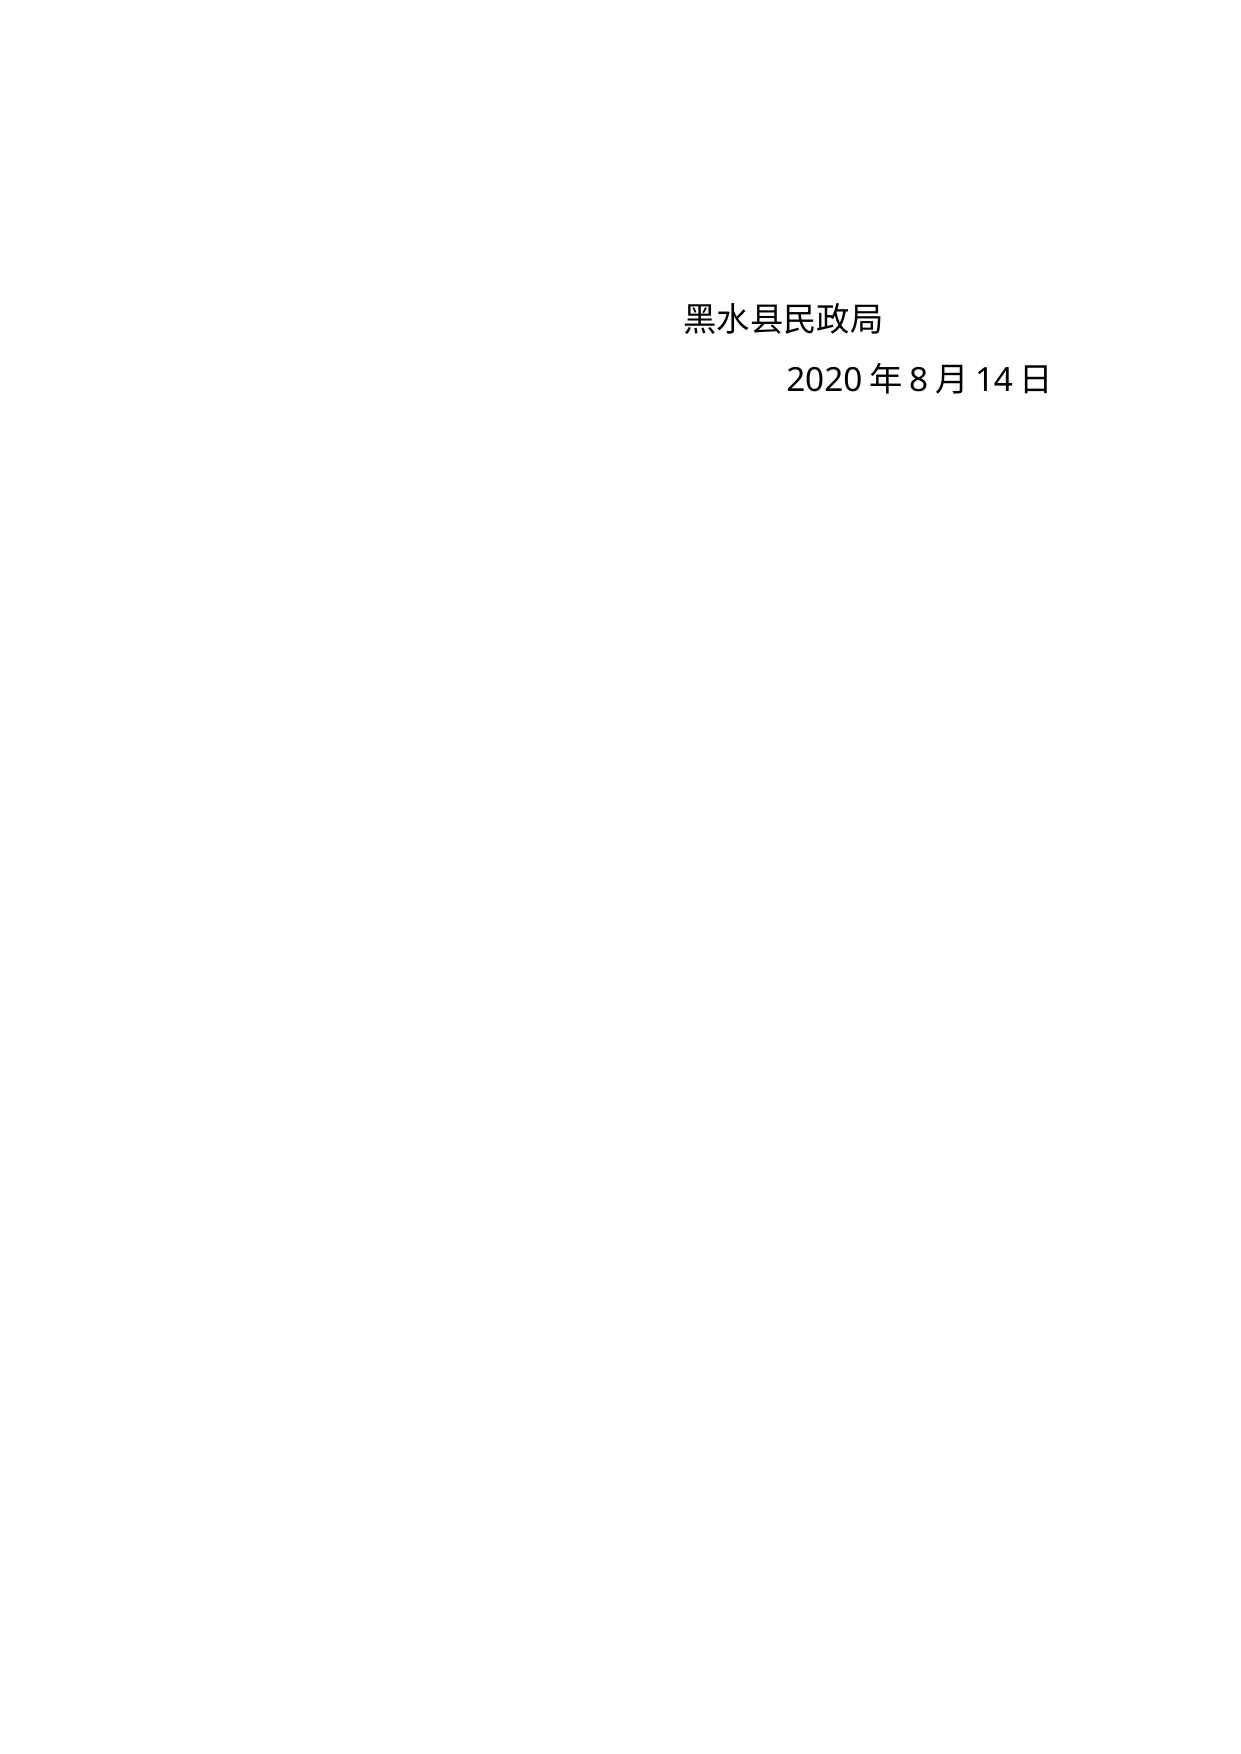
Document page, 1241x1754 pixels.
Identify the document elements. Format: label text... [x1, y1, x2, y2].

text 2020年8月14日 [187, 343, 1053, 404]
text 黑水县民政局 [187, 283, 1053, 343]
